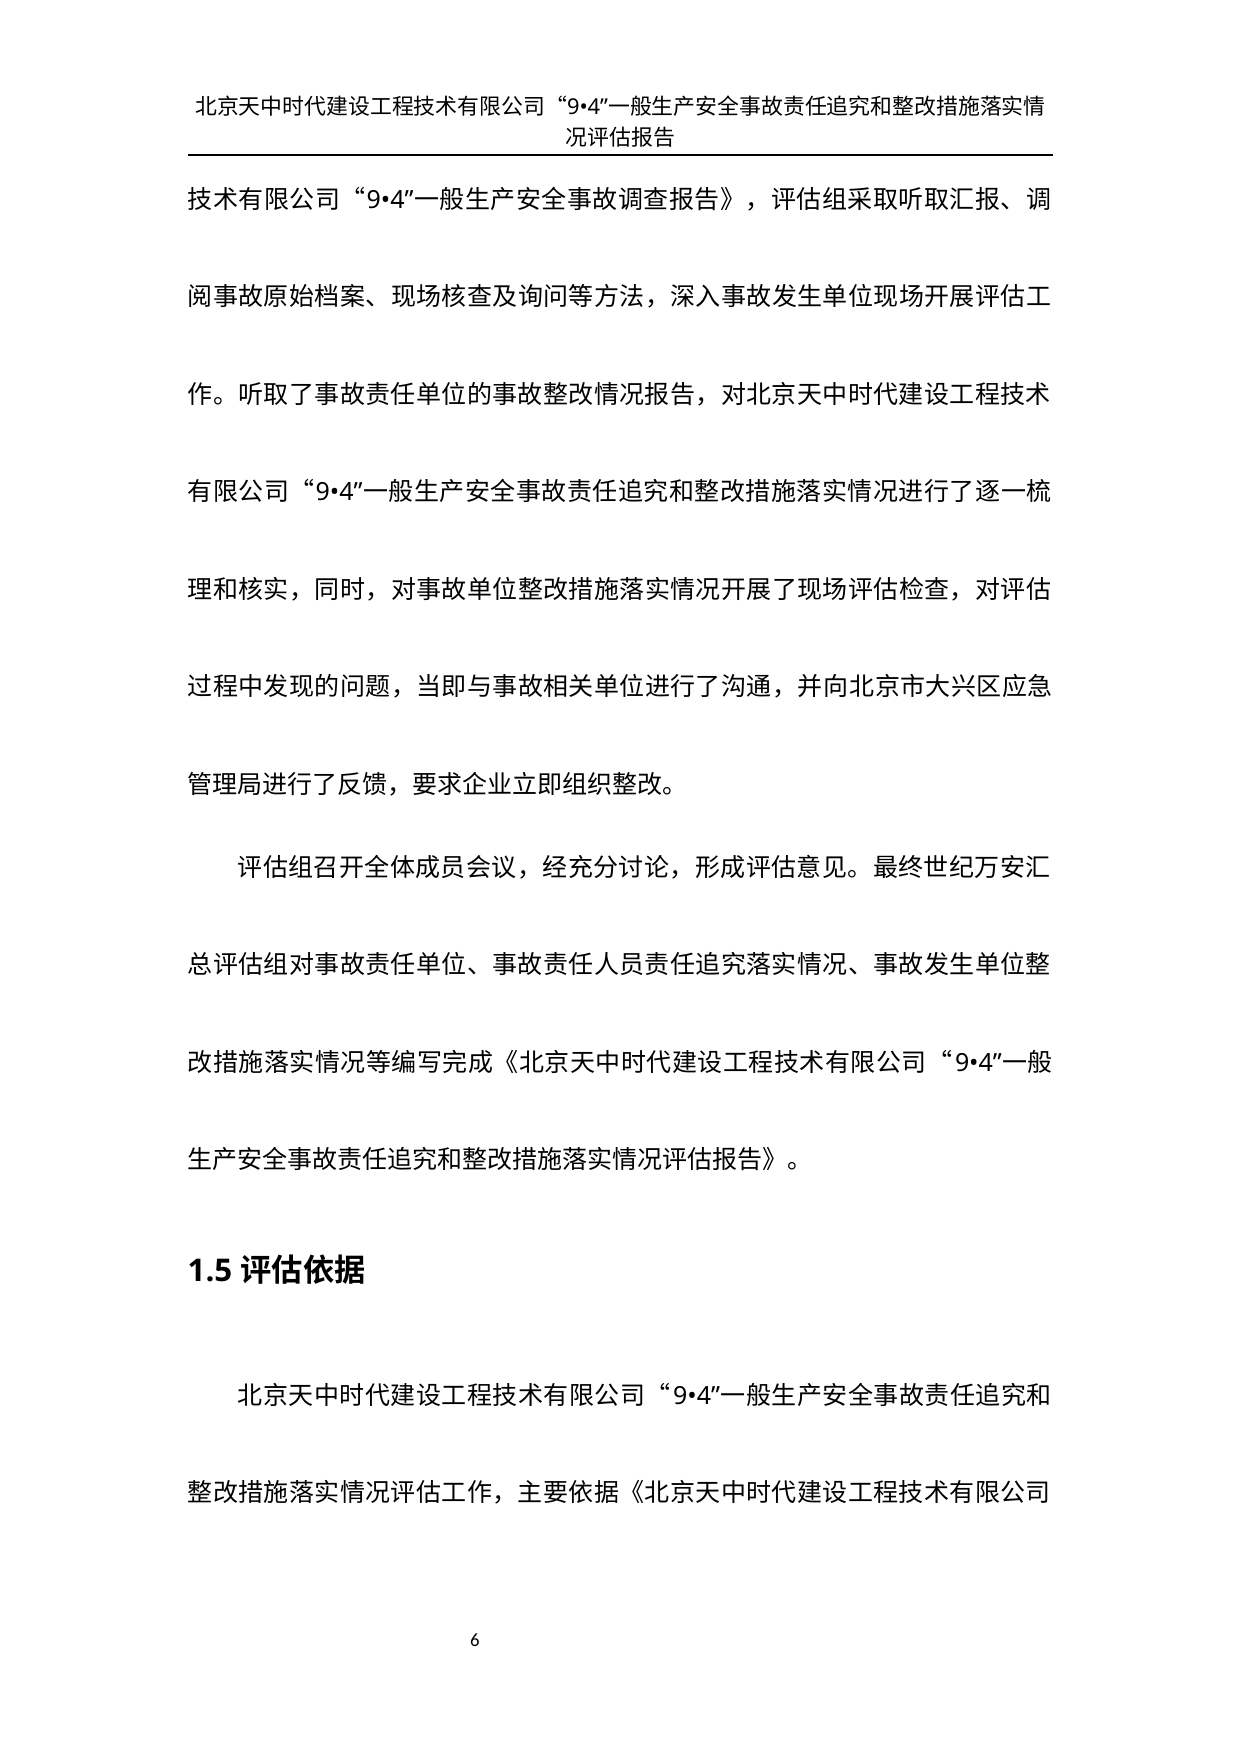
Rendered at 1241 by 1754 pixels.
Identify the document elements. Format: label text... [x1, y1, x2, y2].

subtitle 1.5 评估依据 [187, 1236, 1053, 1301]
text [187, 165, 1053, 815]
text 评估组召开全体成员会议，经充分讨论，形成评估意见。最终世纪万安汇总评估组对事故责任单位、事故责任人员责任追究落实情况、事故发生单位整改措施落实情况等编写完成《北京天中时代建设工程技术有限公司“9•4”一般生产安全事故责任追究和整改措施落实情况评估报告》。 [187, 833, 1053, 1190]
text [187, 1361, 1053, 1523]
